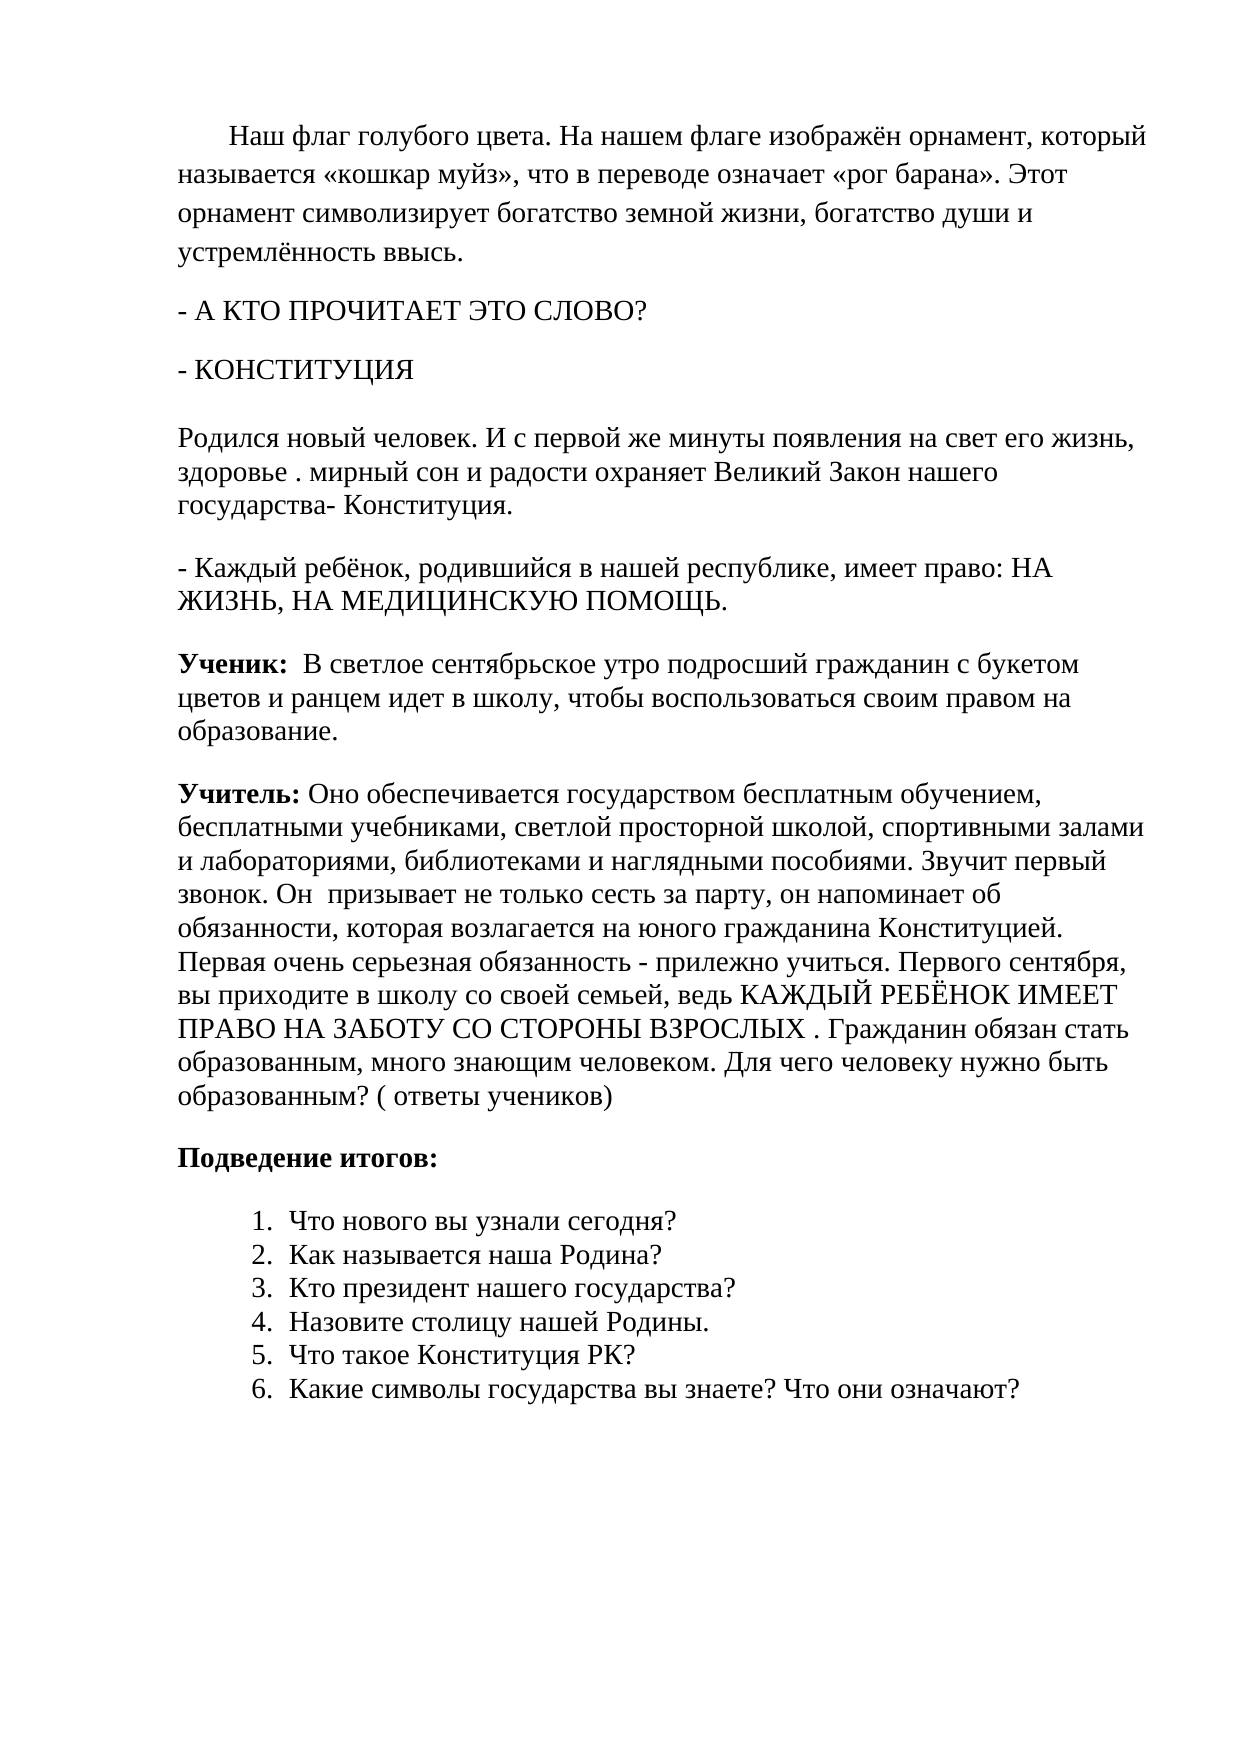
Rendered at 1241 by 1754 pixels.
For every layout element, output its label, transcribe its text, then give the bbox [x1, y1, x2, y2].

list Как называется наша Родина? [251, 1237, 1152, 1270]
text Подведение итогов: [177, 1141, 1152, 1174]
text - КОНСТИТУЦИЯ [177, 352, 1152, 386]
list Назовите столицу нашей Родины. [251, 1304, 1152, 1337]
list Что нового вы узнали сегодня? [251, 1203, 1152, 1237]
text Наш флаг голубого цвета. На нашем флаге изображён орнамент, который называется «кошкар муйз», что в переводе означает «рог барана». Этот орнамент символизирует богатство земной жизни, богатство души и устремлённость ввысь. [177, 118, 1152, 267]
text Ученик: В светлое сентябрьское утро подросший гражданин с букетом цветов и ранцем идет в школу, чтобы воспользоваться своим правом на образование. [177, 646, 1152, 747]
text Родился новый человек. И с первой же минуты появления на свет его жизнь, здоровье . мирный сон и радости охраняет Великий Закон нашего государства- Конституция. [177, 420, 1152, 521]
list Что такое Конституция РК? [251, 1337, 1152, 1371]
text - А КТО ПРОЧИТАЕТ ЭТО СЛОВО? [177, 293, 1152, 327]
list Кто президент нашего государства? [251, 1270, 1152, 1304]
text Учитель: Оно обеспечивается государством бесплатным обучением, бесплатными учебниками, светлой просторной школой, спортивными залами и лабораториями, библиотеками и наглядными пособиями. Звучит первый звонок. Он призывает не только сесть за парту, он напоминает об обязанности, которая возлагается на юного гражданина Конституцией. Первая очень серьезная обязанность - прилежно учиться. Первого сентября, вы приходите в школу со своей семьей, ведь КАЖДЫЙ РЕБЁНОК ИМЕЕТ ПРАВО НА ЗАБОТУ СО СТОРОНЫ ВЗРОСЛЫХ . Гражданин обязан стать образованным, много знающим человеком. Для чего человеку нужно быть образованным? ( ответы учеников) [177, 776, 1152, 1111]
text - Каждый ребёнок, родившийся в нашей республике, имеет право: НА ЖИЗНЬ, НА МЕДИЦИНСКУЮ ПОМОЩЬ. [177, 550, 1152, 617]
list Какие символы государства вы знаете? Что они означают? [251, 1371, 1152, 1404]
